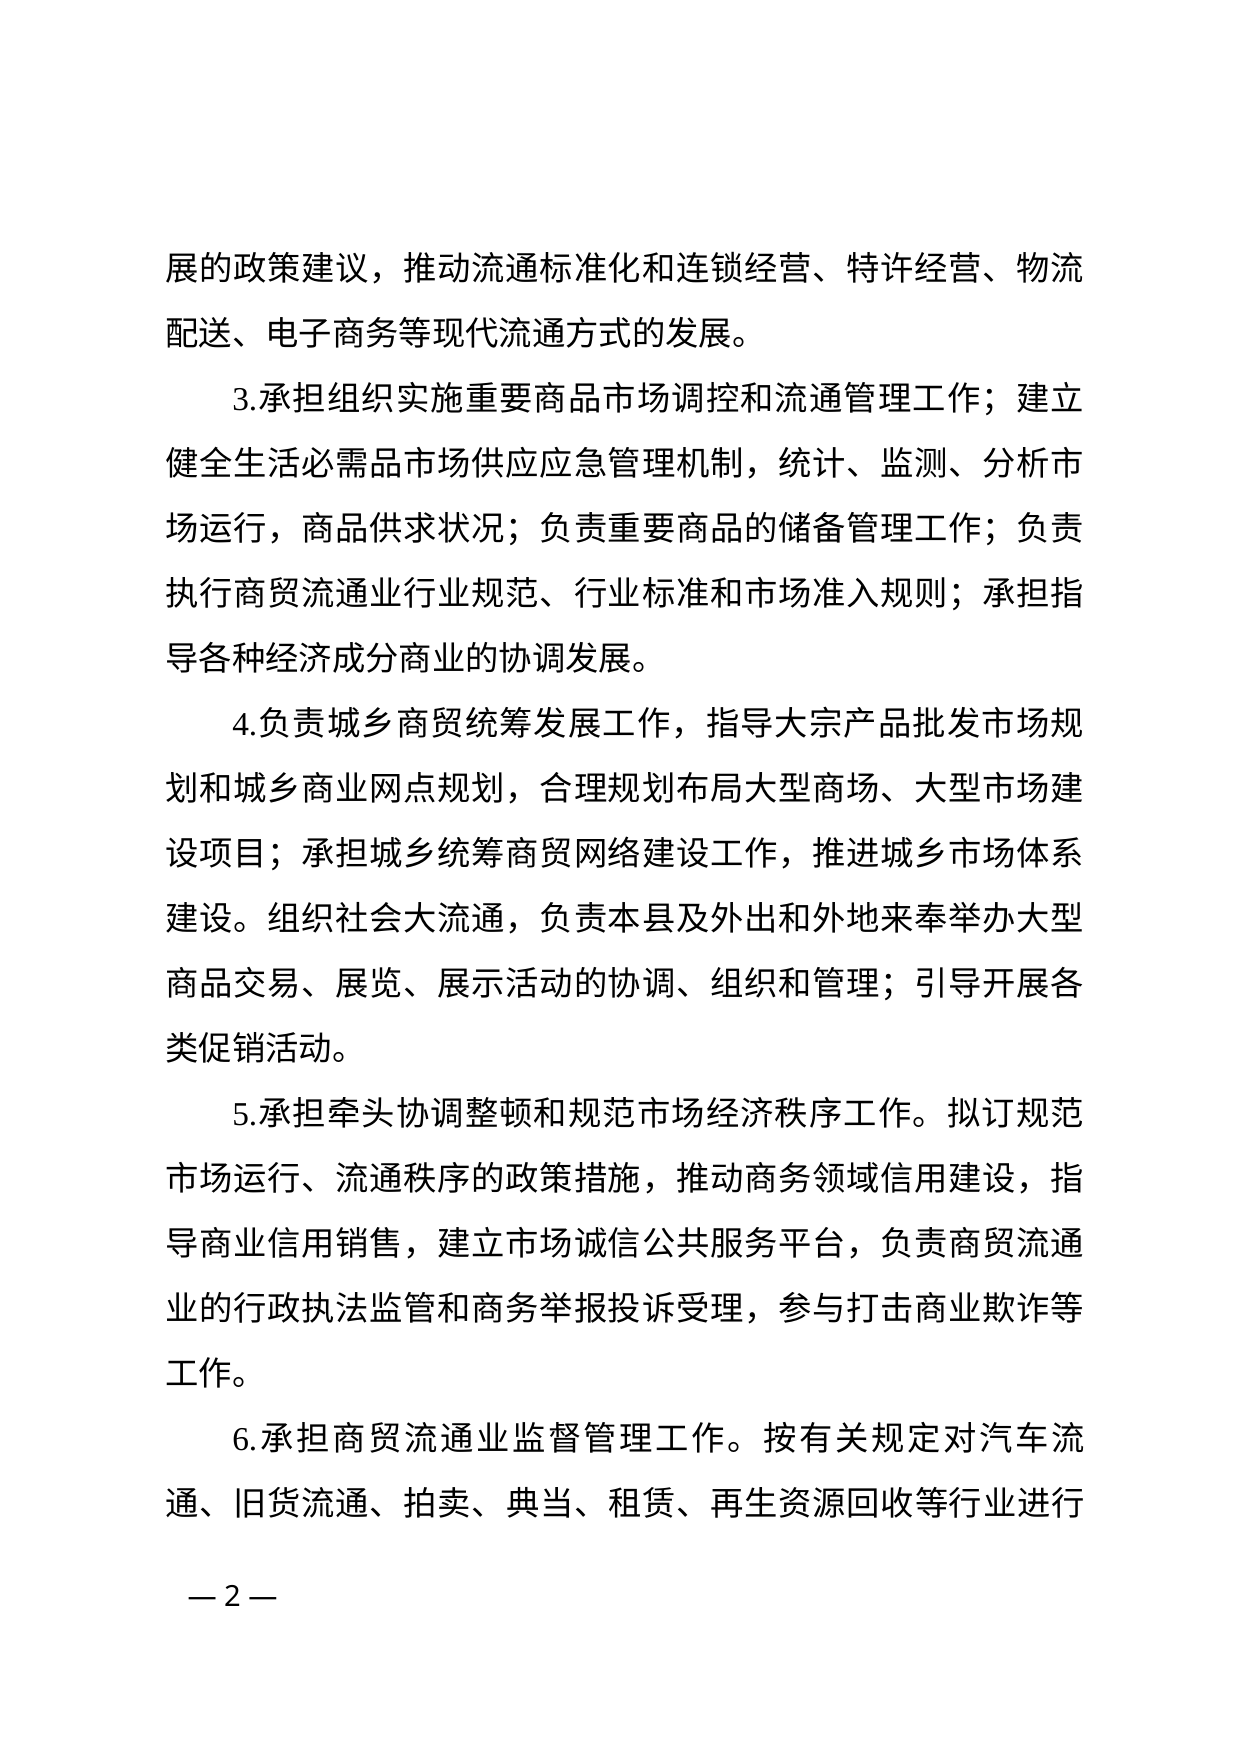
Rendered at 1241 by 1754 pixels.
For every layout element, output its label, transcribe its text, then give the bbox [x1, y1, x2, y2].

text 3.承担组织实施重要商品市场调控和流通管理工作；建立健全生活必需品市场供应应急管理机制，统计、监测、分析市场运行，商品供求状况；负责重要商品的储备管理工作；负责执行商贸流通业行业规范、行业标准和市场准入规则；承担指导各种经济成分商业的协调发展。 [165, 363, 1087, 688]
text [165, 233, 1087, 363]
text 4.负责城乡商贸统筹发展工作，指导大宗产品批发市场规划和城乡商业网点规划，合理规划布局大型商场、大型市场建设项目；承担城乡统筹商贸网络建设工作，推进城乡市场体系建设。组织社会大流通，负责本县及外出和外地来奉举办大型商品交易、展览、展示活动的协调、组织和管理；引导开展各类促销活动。 [165, 688, 1087, 1078]
text 5.承担牵头协调整顿和规范市场经济秩序工作。拟订规范市场运行、流通秩序的政策措施，推动商务领域信用建设，指导商业信用销售，建立市场诚信公共服务平台，负责商贸流通业的行政执法监管和商务举报投诉受理，参与打击商业欺诈等工作。 [165, 1078, 1087, 1403]
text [165, 1403, 1087, 1533]
